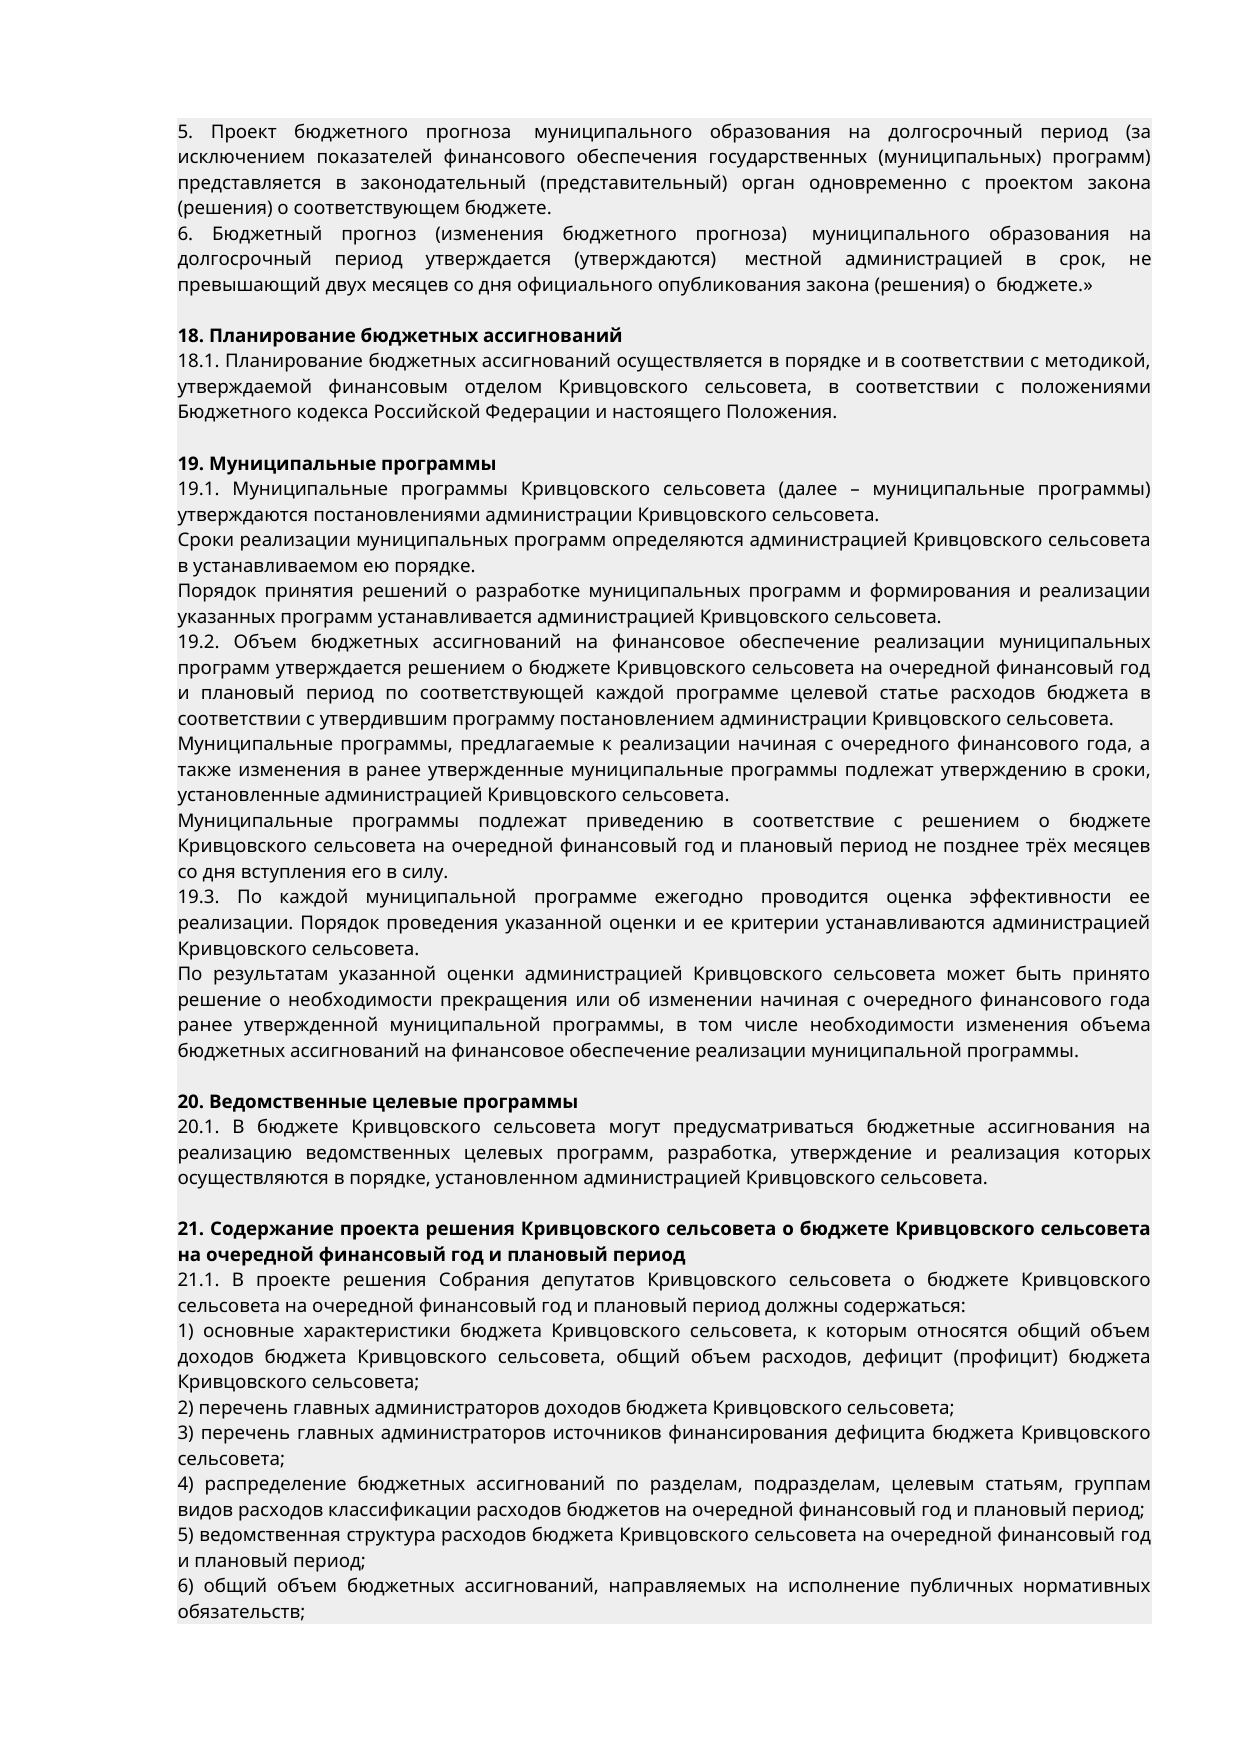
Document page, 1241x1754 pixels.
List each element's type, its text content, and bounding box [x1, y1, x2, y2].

text Муниципальные программы подлежат приведению в соответствие с решением о бюджете Кривцовского сельсовета на очередной финансовый год и плановый период не позднее трёх месяцев со дня вступления его в силу. [177, 807, 1152, 884]
text 5. Проект бюджетного прогноза муниципального образования на долгосрочный период (за исключением показателей финансового обеспечения государственных (муниципальных) программ) представляется в законодательный (представительный) орган одновременно с проектом закона (решения) о соответствующем бюджете. [177, 118, 1152, 220]
text 19. Муниципальные программы [177, 450, 1152, 475]
text 21.1. В проекте решения Собрания депутатов Кривцовского сельсовета о бюджете Кривцовского сельсовета на очередной финансовый год и плановый период должны содержаться: [177, 1267, 1152, 1318]
text 20.1. В бюджете Кривцовского сельсовета могут предусматриваться бюджетные ассигнования на реализацию ведомственных целевых программ, разработка, утверждение и реализация которых осуществляются в порядке, установленном администрацией Кривцовского сельсовета. [177, 1113, 1152, 1190]
text 6. Бюджетный прогноз (изменения бюджетного прогноза) муниципального образования на долгосрочный период утверждается (утверждаются) местной администрацией в срок, не превышающий двух месяцев со дня официального опубликования закона (решения) о бюджете.» [177, 220, 1152, 297]
text Порядок принятия решений о разработке муниципальных программ и формирования и реализации указанных программ устанавливается администрацией Кривцовского сельсовета. [177, 577, 1152, 628]
text 21. Содержание проекта решения Кривцовского сельсовета о бюджете Кривцовского сельсовета на очередной финансовый год и плановый период [177, 1216, 1152, 1267]
text По результатам указанной оценки администрацией Кривцовского сельсовета может быть принято решение о необходимости прекращения или об изменении начиная с очередного финансового года ранее утвержденной муниципальной программы, в том числе необходимости изменения объема бюджетных ассигнований на финансовое обеспечение реализации муниципальной программы. [177, 960, 1152, 1062]
text 1) основные характеристики бюджета Кривцовского сельсовета, к которым относятся общий объем доходов бюджета Кривцовского сельсовета, общий объем расходов, дефицит (профицит) бюджета Кривцовского сельсовета; [177, 1318, 1152, 1394]
text 19.2. Объем бюджетных ассигнований на финансовое обеспечение реализации муниципальных программ утверждается решением о бюджете Кривцовского сельсовета на очередной финансовый год и плановый период по соответствующей каждой программе целевой статье расходов бюджета в соответствии с утвердившим программу постановлением администрации Кривцовского сельсовета. [177, 628, 1152, 731]
text Муниципальные программы, предлагаемые к реализации начиная с очередного финансового года, а также изменения в ранее утвержденные муниципальные программы подлежат утверждению в сроки, установленные администрацией Кривцовского сельсовета. [177, 731, 1152, 807]
text 18.1. Планирование бюджетных ассигнований осуществляется в порядке и в соответствии с методикой, утверждаемой финансовым отделом Кривцовского сельсовета, в соответствии с положениями Бюджетного кодекса Российской Федерации и настоящего Положения. [177, 348, 1152, 424]
text 5) ведомственная структура расходов бюджета Кривцовского сельсовета на очередной финансовый год и плановый период; [177, 1522, 1152, 1573]
text 18. Планирование бюджетных ассигнований [177, 322, 1152, 348]
text 4) распределение бюджетных ассигнований по разделам, подразделам, целевым статьям, группам видов расходов классификации расходов бюджетов на очередной финансовый год и плановый период; [177, 1471, 1152, 1522]
text 6) общий объем бюджетных ассигнований, направляемых на исполнение публичных нормативных обязательств; [177, 1573, 1152, 1624]
text 2) перечень главных администраторов доходов бюджета Кривцовского сельсовета; [177, 1394, 1152, 1420]
text 3) перечень главных администраторов источников финансирования дефицита бюджета Кривцовского сельсовета; [177, 1420, 1152, 1471]
text 19.1. Муниципальные программы Кривцовского сельсовета (далее – муниципальные программы) утверждаются постановлениями администрации Кривцовского сельсовета. [177, 475, 1152, 526]
text Сроки реализации муниципальных программ определяются администрацией Кривцовского сельсовета в устанавливаемом ею порядке. [177, 526, 1152, 577]
text 20. Ведомственные целевые программы [177, 1088, 1152, 1113]
text 19.3. По каждой муниципальной программе ежегодно проводится оценка эффективности ее реализации. Порядок проведения указанной оценки и ее критерии устанавливаются администрацией Кривцовского сельсовета. [177, 884, 1152, 960]
